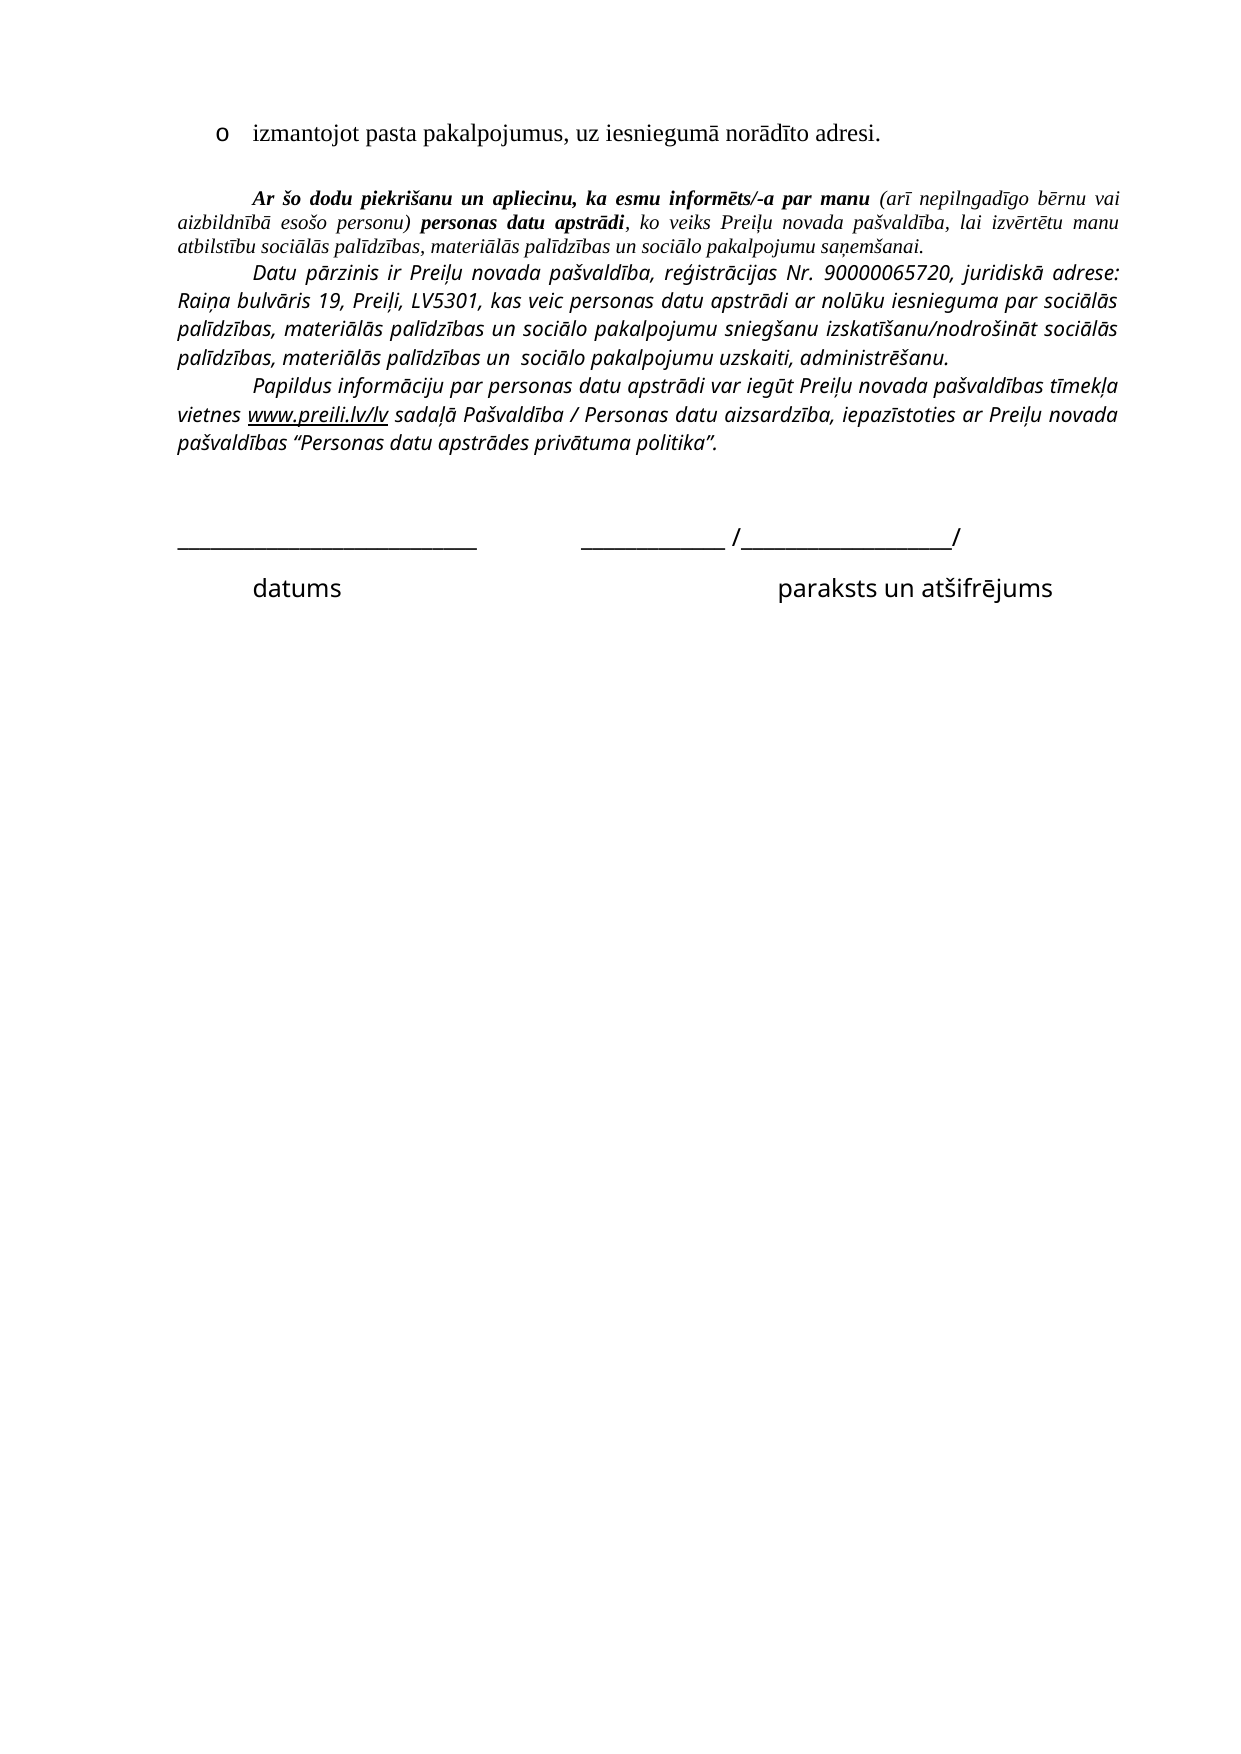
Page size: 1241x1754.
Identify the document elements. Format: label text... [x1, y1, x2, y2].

text datums paraksts un atšifrējums [177, 571, 1122, 605]
text Datu pārzinis ir Preiļu novada pašvaldība, reģistrācijas Nr. 90000065720, juridiskā adrese: Raiņa bulvāris 19, Preiļi, LV5301, kas veic personas datu apstrādi ar nolūku iesnieguma par sociālās palīdzības, materiālās palīdzības un sociālo pakalpojumu sniegšanu izskatīšanu/nodrošināt sociālās palīdzības, materiālās palīdzības un sociālo pakalpojumu uzskaiti, administrēšanu. [177, 258, 1122, 371]
list izmantojot pasta pakalpojumus, uz iesniegumā norādīto adresi. [215, 118, 1122, 149]
text Papildus informāciju par personas datu apstrādi var iegūt Preiļu novada pašvaldības tīmekļa vietnes www.preili.lv/lv sadaļā Pašvaldība / Personas datu aizsardzība, iepazīstoties ar Preiļu novada pašvaldības “Personas datu apstrādes privātuma politika”. [177, 371, 1122, 457]
text Ar šo dodu piekrišanu un apliecinu, ka esmu informēts/-a par manu (arī nepilngadīgo bērnu vai aizbildnībā esošo personu) personas datu apstrādi, ko veiks Preiļu novada pašvaldība, lai izvērtētu manu atbilstību sociālās palīdzības, materiālās palīdzības un sociālo pakalpojumu saņemšanai. [177, 186, 1122, 258]
text ___________________________ _____________ /___________________/ [177, 520, 1187, 554]
